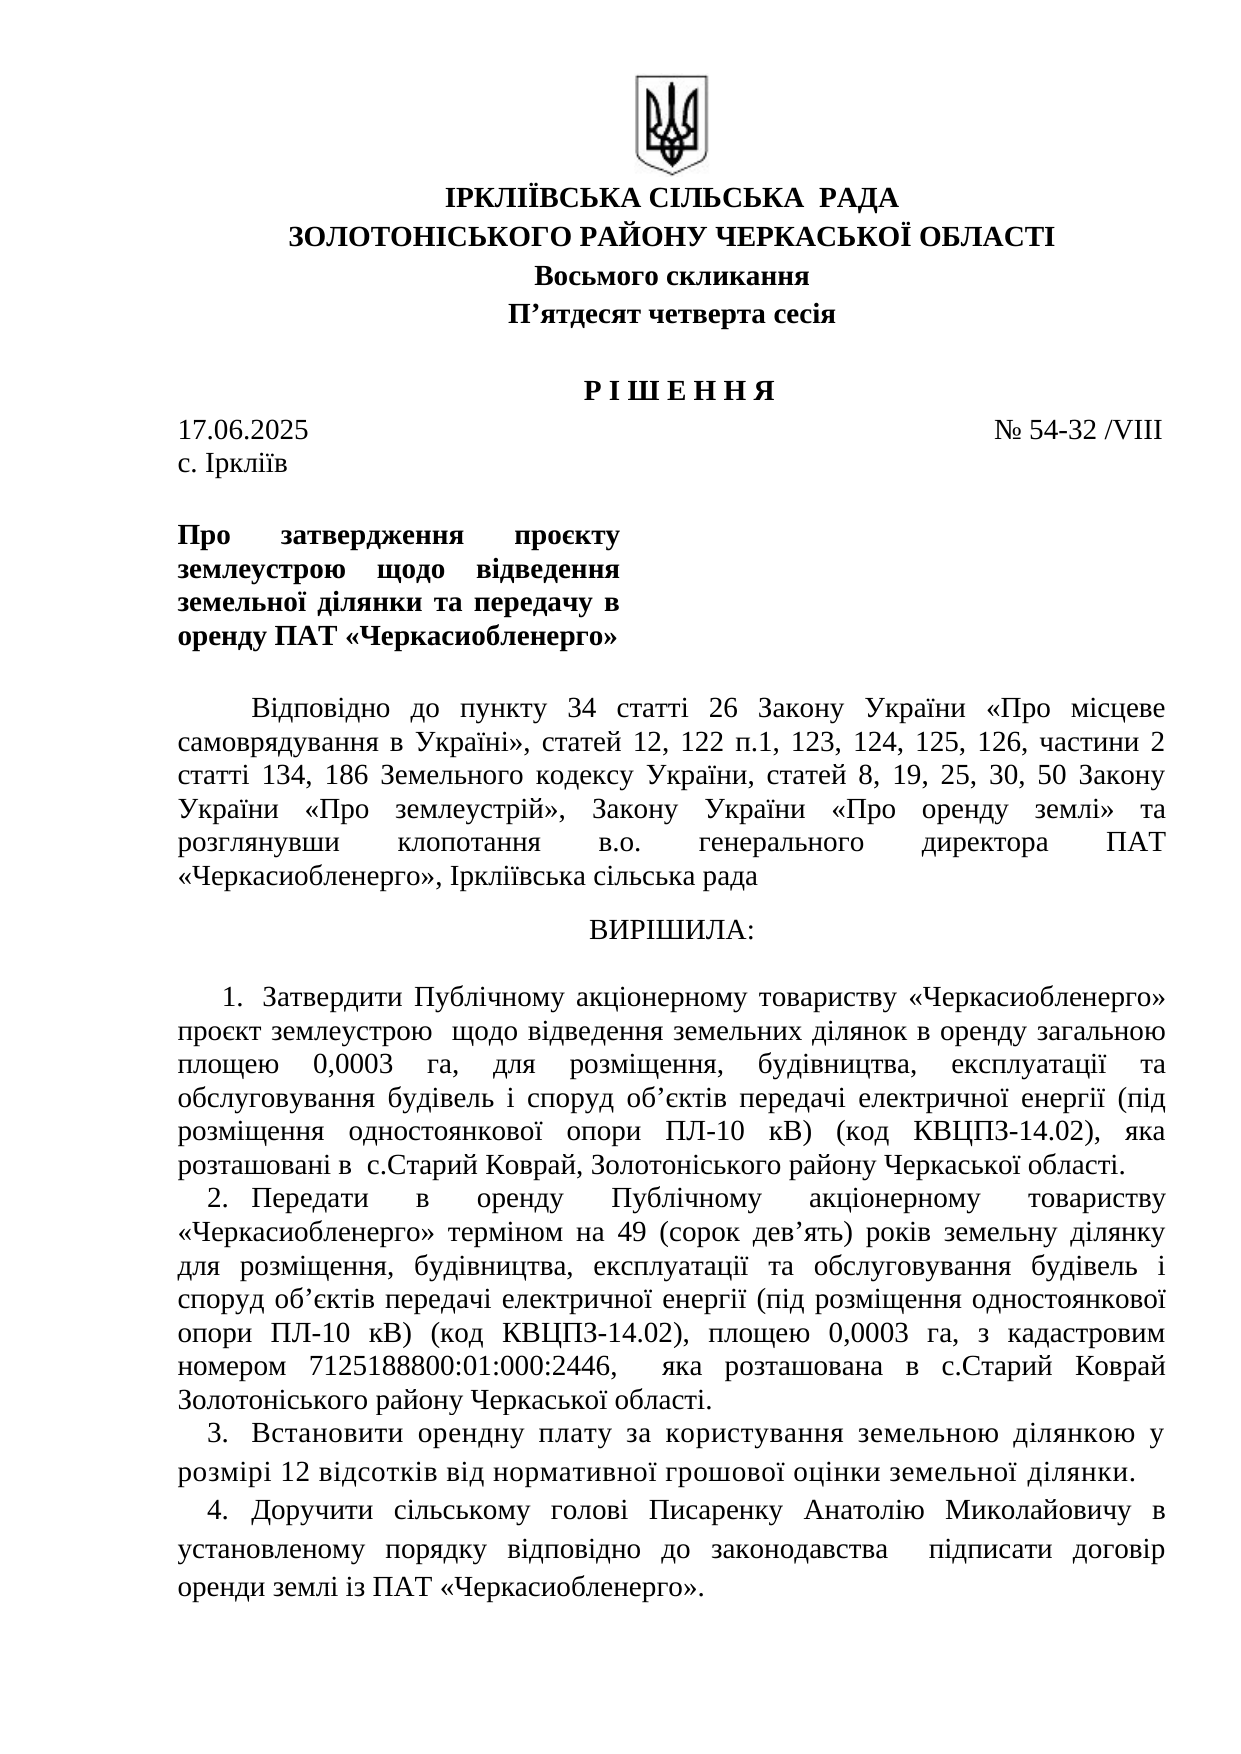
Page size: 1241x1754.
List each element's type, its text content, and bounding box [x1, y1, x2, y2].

list Встановити орендну плату за користування земельною ділянкою у розмірі 12 відсотків від нормативної грошової оцінки земельної ділянки. [177, 1415, 1167, 1487]
picture [634, 73, 710, 177]
list Затвердити Публічному акціонерному товариству «Черкасиобленерго» проєкт землеустрою щодо відведення земельних ділянок в оренду загальною площею 0,0003 га, для розміщення, будівництва, експлуатації та обслуговування будівель і споруд об’єктів передачі електричної енергії (під розміщення одностоянкової опори ПЛ-10 кВ) (код КВЦПЗ-14.02), яка розташовані в с.Старий Коврай, Золотоніського району Черкаської області. [177, 979, 1167, 1181]
text c. Іркліїв [177, 445, 1167, 479]
text ВИРІШИЛА: [177, 912, 1167, 946]
text Про затвердження проєкту землеустрою щодо відведення земельної ділянки та передачу в оренду ПАТ «Черкасиобленерго» [177, 517, 620, 652]
text ЗОЛОТОНІСЬКОГО РАЙОНУ ЧЕРКАСЬКОЇ ОБЛАСТІ [177, 219, 1167, 253]
text 17.06.2025 № 54-32 /VIII [177, 412, 1167, 445]
text ІРКЛІЇВСЬКА СІЛЬСЬКА РАДА [177, 181, 1167, 214]
list Доручити сільському голові Писаренку Анатолію Миколайовичу в установленому порядку відповідно до законодавства підписати договір оренди землі із ПАТ «Черкасиобленерго». [177, 1492, 1167, 1603]
text Р І Ш Е Н Н Я [177, 373, 1167, 407]
list Передати в оренду Публічному акціонерному товариству «Черкасиобленерго» терміном на 49 (сорок дев’ять) років земельну ділянку для розміщення, будівництва, експлуатації та обслуговування будівель і споруд об’єктів передачі електричної енергії (під розміщення одностоянкової опори ПЛ-10 кВ) (код КВЦПЗ-14.02), площею 0,0003 га, з кадастровим номером 7125188800:01:000:2446, яка розташована в с.Старий Коврай Золотоніського району Черкаської області. [177, 1181, 1167, 1415]
text Восьмого скликання [177, 258, 1167, 291]
text П’ятдесят четверта сесія [177, 296, 1167, 330]
text Відповідно до пункту 34 статті 26 Закону України «Про місцеве самоврядування в Україні», статей 12, 122 п.1, 123, 124, 125, 126, частини 2 статті 134, 186 Земельного кодексу України, статей 8, 19, 25, 30, 50 Закону України «Про землеустрій», Закону України «Про оренду землі» та розглянувши клопотання в.о. генерального директора ПАТ «Черкасиобленерго», Іркліївська сільська рада [177, 690, 1167, 891]
